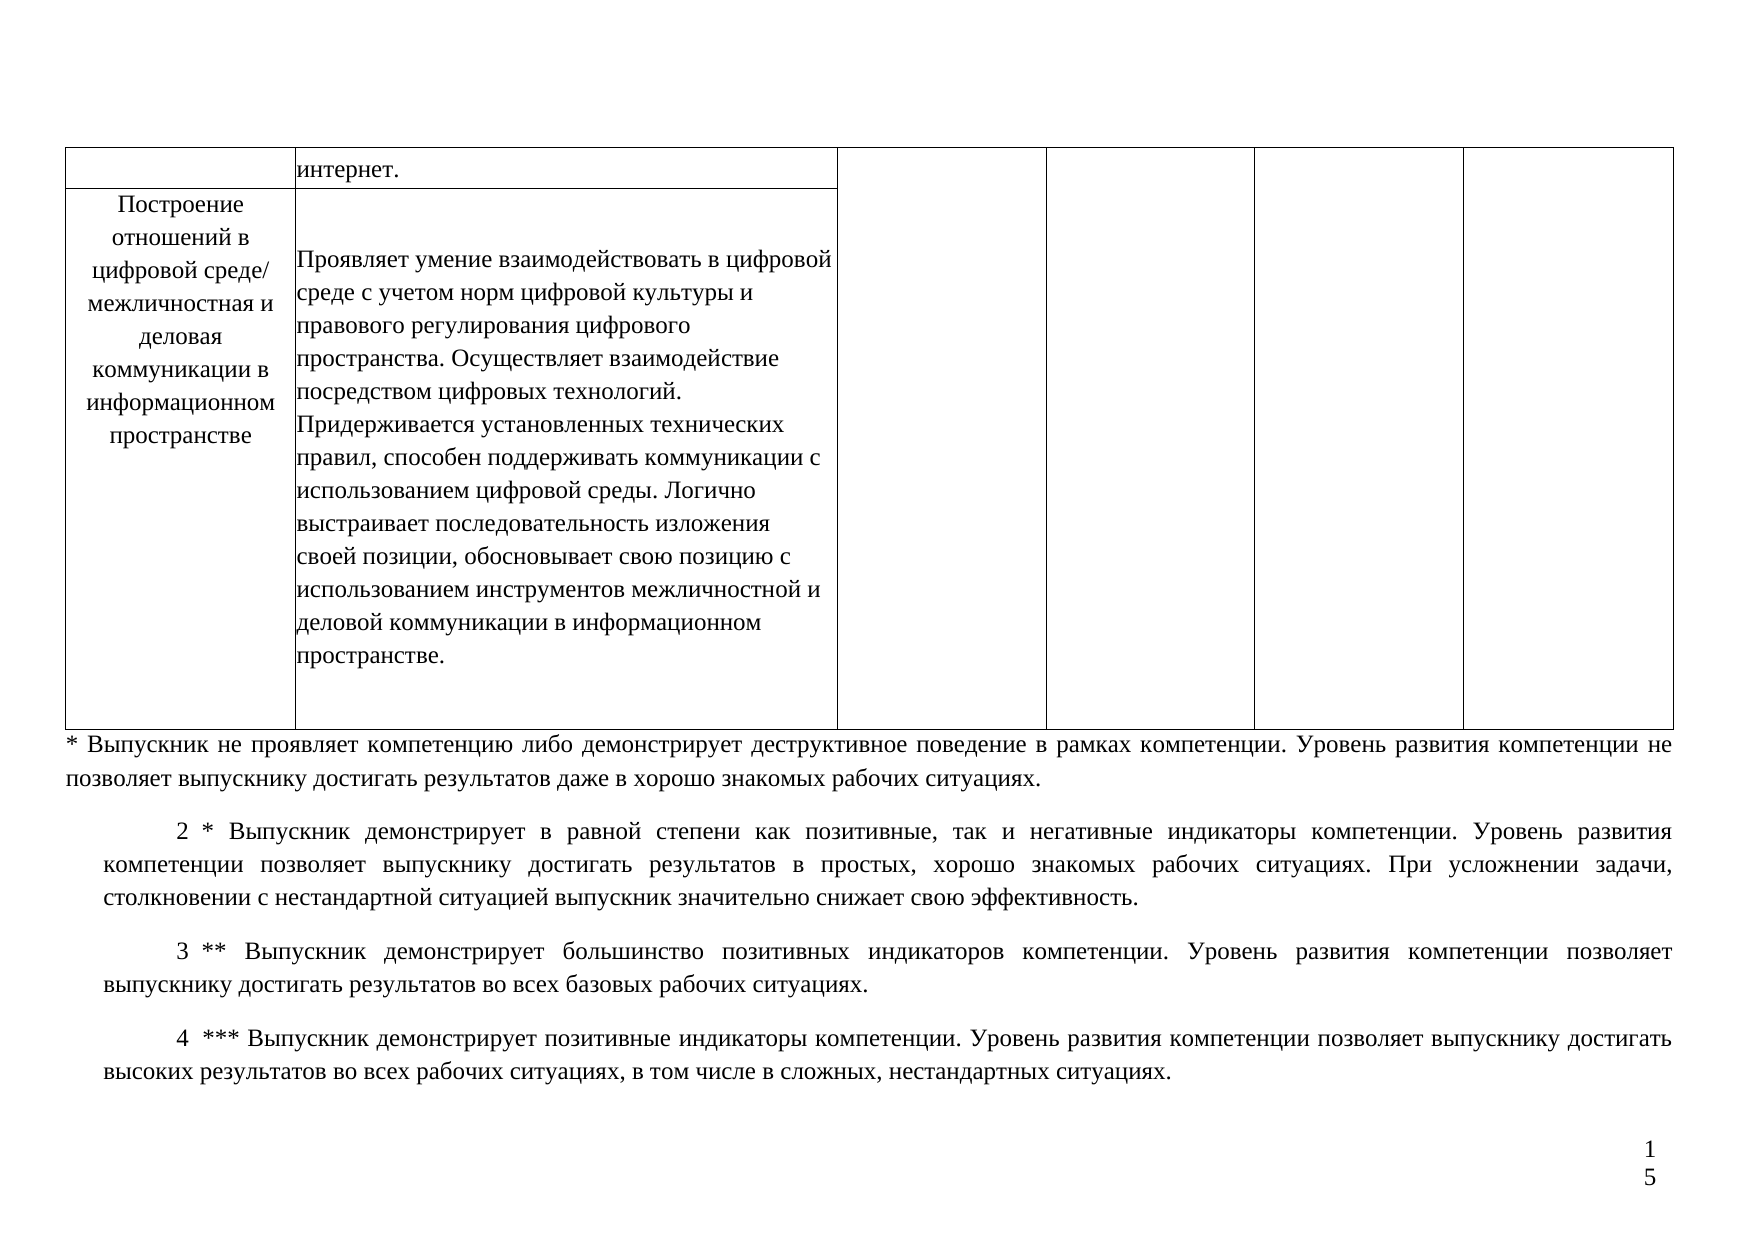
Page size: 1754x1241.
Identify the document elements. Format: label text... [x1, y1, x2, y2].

table_header [66, 148, 295, 188]
table_header [1464, 148, 1673, 728]
table_cell Построение отношений в цифровой среде/ межличностная и деловая коммуникации в информационном пространстве [66, 189, 295, 728]
list * Выпускник демонстрирует в равной степени как позитивные, так и негативные индикаторы компетенции. Уровень развития компетенции позволяет выпускнику достигать результатов в простых, хорошо знакомых рабочих ситуациях. При усложнении задачи, столкновении с нестандартной ситуацией выпускник значительно снижает свою эффективность. [103, 816, 1674, 911]
list *** Выпускник демонстрирует позитивные индикаторы компетенции. Уровень развития компетенции позволяет выпускнику достигать высоких результатов во всех рабочих ситуациях, в том числе в сложных, нестандартных ситуациях. [103, 1023, 1674, 1085]
table_header интернет. [296, 148, 837, 188]
table_header [1255, 148, 1463, 728]
text * Выпускник не проявляет компетенцию либо демонстрирует деструктивное поведение в рамках компетенции. Уровень развития компетенции не позволяет выпускнику достигать результатов даже в хорошо знакомых рабочих ситуациях. [66, 730, 1674, 791]
table_header [1047, 148, 1254, 728]
list ** Выпускник демонстрирует большинство позитивных индикаторов компетенции. Уровень развития компетенции позволяет выпускнику достигать результатов во всех базовых рабочих ситуациях. [103, 936, 1674, 998]
table_cell Проявляет умение взаимодействовать в цифровой среде с учетом норм цифровой культуры и правового регулирования цифрового пространства. Осуществляет взаимодействие посредством цифровых технологий. Придерживается установленных технических правил, способен поддерживать коммуникации с использованием цифровой среды. Логично выстраивает последовательность изложения своей позиции, обосновывает свою позицию с использованием инструментов межличностной и деловой коммуникации в информационном пространстве. [296, 189, 837, 728]
table_header [838, 148, 1046, 728]
